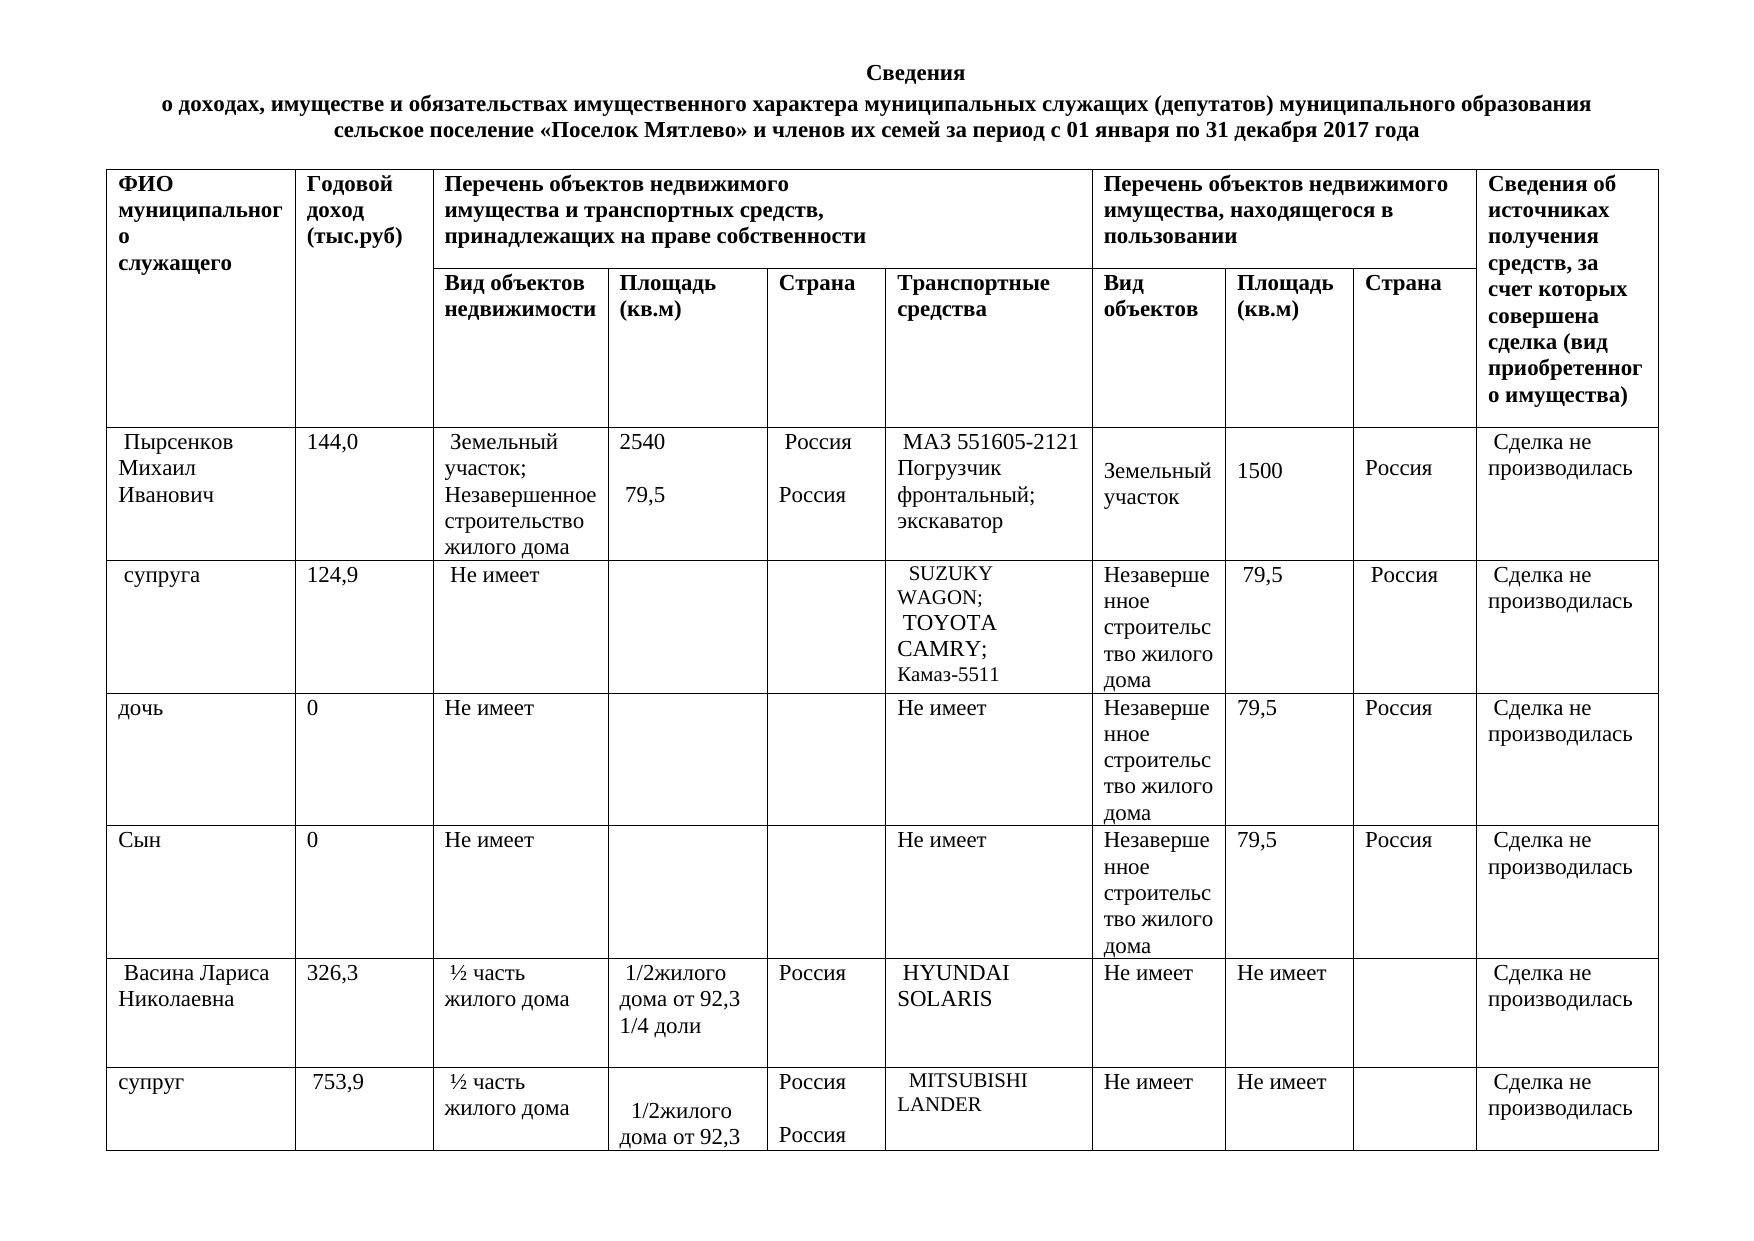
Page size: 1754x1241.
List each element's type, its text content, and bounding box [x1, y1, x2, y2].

table_header Перечень объектов недвижимого имущества, находящегося в пользовании [1093, 170, 1476, 268]
table_cell Страна [768, 269, 885, 427]
table_cell 79,5 [1226, 694, 1353, 825]
table_cell Пырсенков Михаил Иванович [107, 428, 295, 560]
table_cell Россия [1354, 826, 1476, 958]
table_cell Сделка не производилась [1477, 826, 1658, 958]
table_cell Земельный участок; Незавершенное строительство жилого дома [434, 428, 608, 560]
table_cell [609, 826, 767, 958]
table_cell 0 [296, 826, 433, 958]
table_header Сведения [178, 59, 1654, 90]
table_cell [434, 1068, 608, 1149]
table_cell Площадь (кв.м) [1226, 269, 1353, 427]
table_cell Россия [768, 959, 885, 1067]
table_cell Вид объектов недвижимости [434, 269, 608, 427]
table_cell HYUNDAI SOLARIS [886, 959, 1092, 1067]
table_cell Незавершенное строительство жилого дома [1093, 826, 1225, 958]
table_cell Не имеет [434, 694, 608, 825]
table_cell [768, 1068, 885, 1149]
table_cell Сделка не производилась [1477, 959, 1658, 1067]
table_cell 79,5 [1226, 561, 1353, 692]
table_cell Не имеет [1093, 1068, 1225, 1149]
table_cell [609, 561, 767, 692]
table_header Сведения об источниках получения средств, за счет которых совершена сделка (вид приобретенного имущества) [1477, 170, 1658, 427]
table_cell 1500 [1226, 428, 1353, 560]
table_cell Не имеет [886, 826, 1092, 958]
table_cell [1354, 1068, 1476, 1149]
table_cell Не имеет [1226, 959, 1353, 1067]
table_cell 2540 79,5 [609, 428, 767, 560]
table_cell Площадь (кв.м) [609, 269, 767, 427]
table_cell [768, 694, 885, 825]
table_cell Не имеет [1093, 959, 1225, 1067]
table_cell Сын [107, 826, 295, 958]
table_cell супруга [107, 561, 295, 692]
table_cell Незавершенное строительство жилого дома [1093, 694, 1225, 825]
table_cell Сделка не производилась [1477, 428, 1658, 560]
table_cell Не имеет [434, 561, 608, 692]
table_cell Транспортные средства [886, 269, 1092, 427]
table_cell Сделка не производилась [1477, 694, 1658, 825]
table_cell [768, 826, 885, 958]
table_cell 79,5 [1226, 826, 1353, 958]
table_cell Не имеет [1226, 1068, 1353, 1149]
table_cell [1354, 959, 1476, 1067]
table_cell [768, 561, 885, 692]
table_header ФИО муниципального служащего [107, 170, 295, 427]
table_cell Россия [1354, 428, 1476, 560]
table_header Годовой доход (тыс.руб) [296, 170, 433, 427]
table_cell SUZUKY WAGON; TOYOTA CAMRY; Камаз-5511 [886, 561, 1092, 692]
table_cell 124,9 [296, 561, 433, 692]
table_cell 753,9 [296, 1068, 433, 1149]
table_cell Земельный участок [1093, 428, 1225, 560]
table_cell Вид объектов [1093, 269, 1225, 427]
table_header Перечень объектов недвижимого имущества и транспортных средств, принадлежащих на праве собственности [434, 170, 1092, 268]
table_cell МАЗ 551605-2121 Погрузчик фронтальный; экскаватор [886, 428, 1092, 560]
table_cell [609, 1068, 767, 1149]
table_cell супруг [107, 1068, 295, 1149]
table_cell Не имеет [886, 694, 1092, 825]
table_cell Сделка не производилась [1477, 561, 1658, 692]
table_cell 144,0 [296, 428, 433, 560]
table_cell 1/2жилого дома от 92,3 1/4 доли [609, 959, 767, 1067]
table_cell 0 [296, 694, 433, 825]
table_cell Незавершенное строительство жилого дома [1093, 561, 1225, 692]
table_cell Россия Россия [768, 428, 885, 560]
table_cell 326,3 [296, 959, 433, 1067]
table_cell ½ часть жилого дома [434, 959, 608, 1067]
table_cell дочь [107, 694, 295, 825]
text о доходах, имуществе и обязательствах имущественного характера муниципальных служащих (депутатов) муниципального образования сельское поселение «Поселок Мятлево» и членов их семей за период с 01 января по 31 декабря 2017 года [118, 90, 1636, 142]
table_cell [609, 694, 767, 825]
table_cell Васина Лариса Николаевна [107, 959, 295, 1067]
table_cell MITSUBISHI LANDER [886, 1068, 1092, 1149]
table_cell Россия [1354, 561, 1476, 692]
table_cell Не имеет [434, 826, 608, 958]
table_cell Россия [1354, 694, 1476, 825]
table_cell Страна [1354, 269, 1476, 427]
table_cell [1477, 1068, 1658, 1149]
